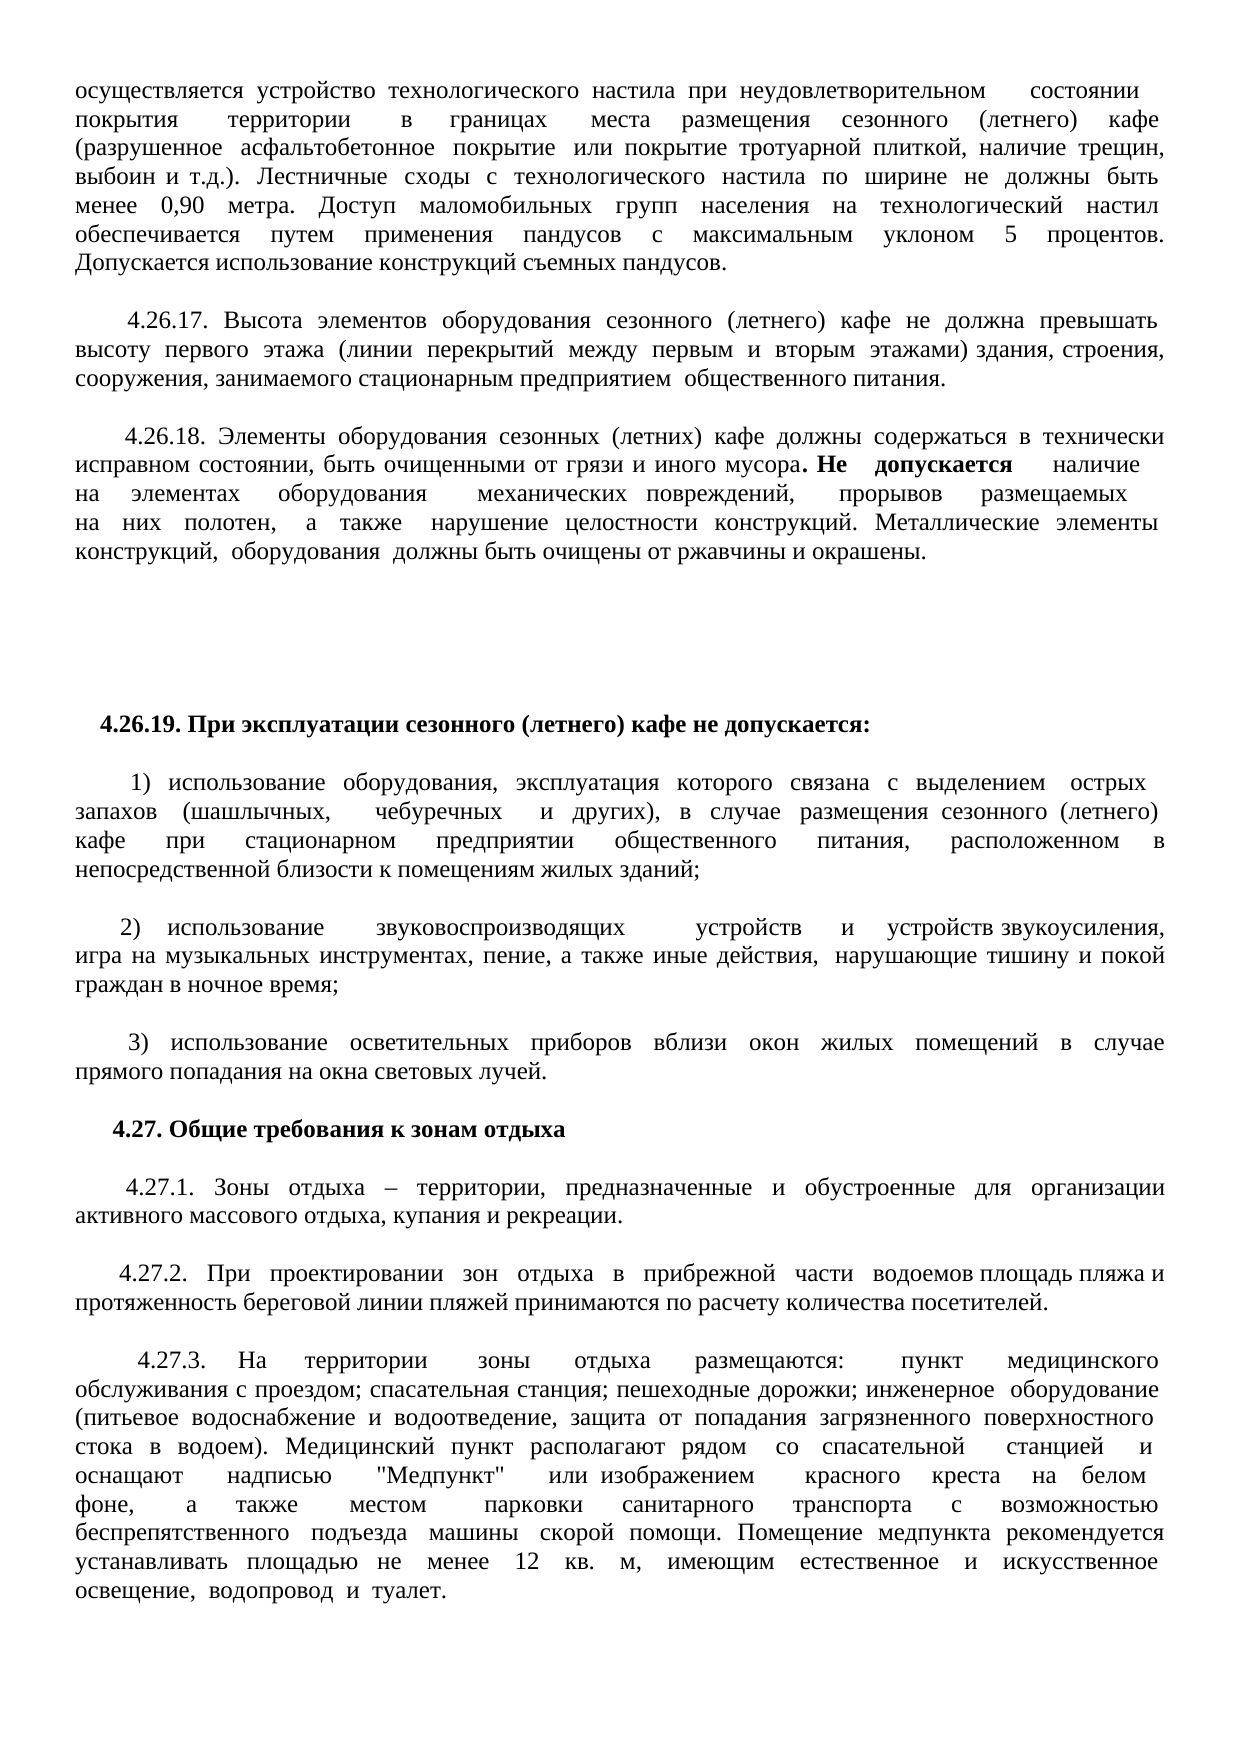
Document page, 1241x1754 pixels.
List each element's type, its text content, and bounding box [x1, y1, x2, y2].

text 4.27.2. При проектировании зон отдыха в прибрежной части водоемов площадь пляжа и протяженность береговой линии пляжей принимаются по расчету количества посетителей. [75, 1258, 1165, 1316]
text 2) использование звуковоспроизводящих устройств и устройств звукоусиления, игра на музыкальных инструментах, пение, а также иные действия, нарушающие тишину и покой граждан в ночное время; [75, 912, 1165, 998]
text 4.26.17. Высота элементов оборудования сезонного (летнего) кафе не должна превышать высоту первого этажа (линии перекрытий между первым и вторым этажами) здания, строения, сооружения, занимаемого стационарным предприятием общественного питания. [75, 305, 1165, 392]
text 4.27.3. На территории зоны отдыха размещаются: пункт медицинского обслуживания с проездом; спасательная станция; пешеходные дорожки; инженерное оборудование (питьевое водоснабжение и водоотведение, защита от попадания загрязненного поверхностного стока в водоем). Медицинский пункт располагают рядом со спасательной станцией и оснащают надписью "Медпункт" или изображением красного креста на белом фоне, а также местом парковки санитарного транспорта с возможностью беспрепятственного подъезда машины скорой помощи. Помещение медпункта рекомендуется устанавливать площадью не менее 12 кв. м, имеющим естественное и искусственное освещение, водопровод и туалет. [75, 1345, 1165, 1604]
text 4.27. Общие требования к зонам отдыха [75, 1114, 1165, 1142]
text 4.26.19. При эксплуатации сезонного (летнего) кафе не допускается: [75, 709, 1165, 738]
text 3) использование осветительных приборов вблизи окон жилых помещений в случае прямого попадания на окна световых лучей. [75, 1027, 1165, 1084]
text 4.27.1. Зоны отдыха – территории, предназначенные и обустроенные для организации активного массового отдыха, купания и рекреации. [75, 1172, 1165, 1229]
text 4.26.18. Элементы оборудования сезонных (летних) кафе должны содержаться в технически исправном состоянии, быть очищенными от грязи и иного мусора. Не допускается наличие на элементах оборудования механических повреждений, прорывов размещаемых на них полотен, а также нарушение целостности конструкций. Металлические элементы конструкций, оборудования должны быть очищены от ржавчины и окрашены. [75, 421, 1165, 564]
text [75, 75, 1165, 276]
text 1) использование оборудования, эксплуатация которого связана с выделением острых запахов (шашлычных, чебуречных и других), в случае размещения сезонного (летнего) кафе при стационарном предприятии общественного питания, расположенном в непосредственной близости к помещениям жилых зданий; [75, 767, 1165, 882]
